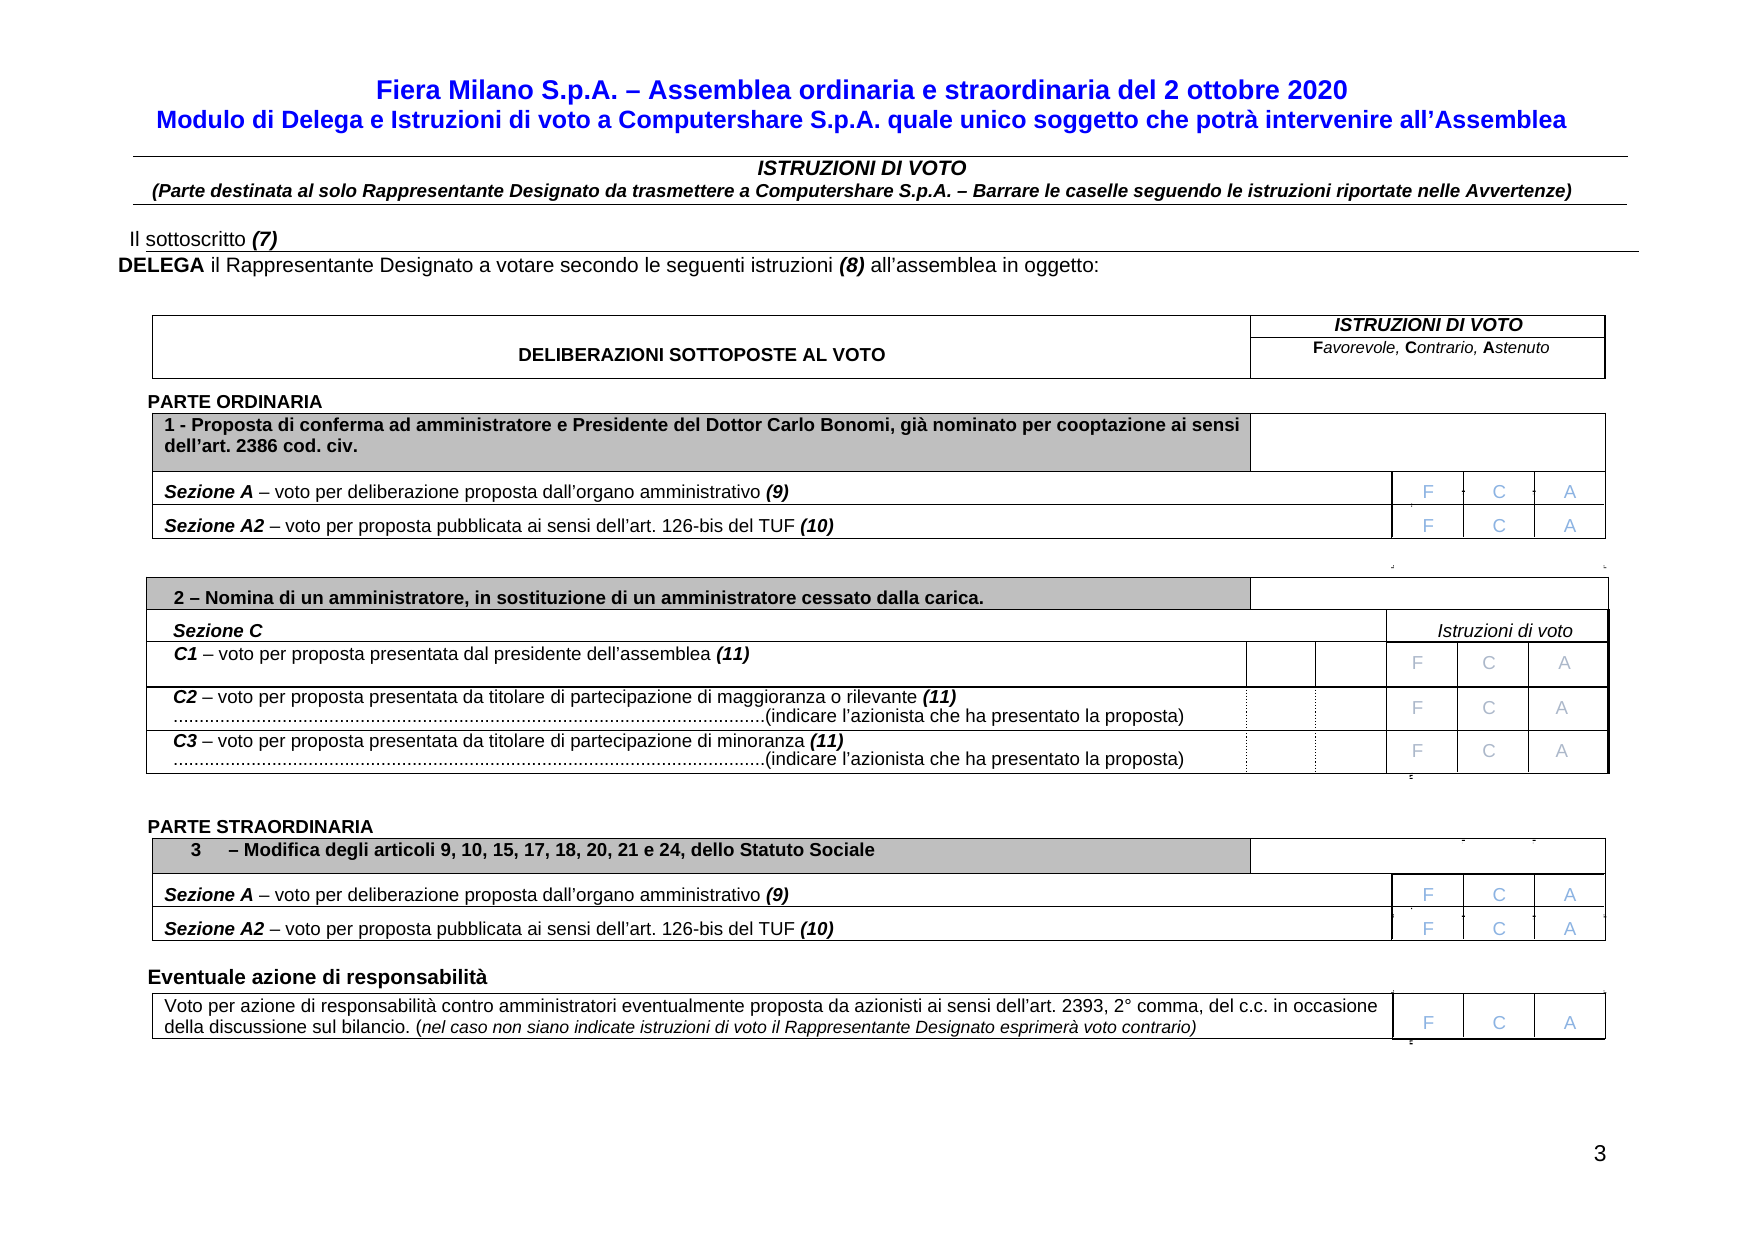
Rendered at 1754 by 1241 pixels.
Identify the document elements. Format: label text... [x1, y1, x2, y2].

table_cell C1 – voto per proposta presentata dal presidente dell’assemblea (11) [147, 642, 1246, 686]
table_header – Modifica degli articoli 9, 10, 15, 17, 18, 20, 21 e 24, dello Statuto Sociale [153, 839, 1250, 873]
table_cell A [1535, 504, 1605, 537]
table_header 1 - Proposta di conferma ad amministratore e Presidente del Dottor Carlo Bonomi, già nominato per cooptazione ai sensi dell’art. 2386 cod. civ. [153, 414, 1250, 471]
text (Parte destinata al solo Rappresentante Designato da trasmettere a Computershare S.p.A. – Barrare le caselle seguendo le istruzioni riportate nelle Avvertenze) [150, 179, 1574, 201]
table_cell A [1529, 688, 1607, 729]
table_cell C3 – voto per proposta presentata da titolare di partecipazione di minoranza (11) ..................................................................................................................(indicare l’azionista che ha presentato la proposta) [147, 731, 1247, 773]
table_cell [1316, 642, 1386, 686]
table_cell [1247, 688, 1316, 729]
table_header Voto per azione di responsabilità contro amministratori eventualmente proposta da azionisti ai sensi dell’art. 2393, 2° comma, del c.c. in occasione della discussione sul bilancio. (nel caso non siano indicate istruzioni di voto il Rappresentante Designato esprimerà voto contrario) [153, 994, 1392, 1038]
table_cell C [1457, 731, 1528, 773]
table_header 2 – Nomina di un amministratore, in sostituzione di un amministratore cessato dalla carica. [147, 578, 1250, 609]
table_cell [1316, 731, 1386, 773]
table_cell C [1464, 472, 1534, 503]
table_cell F [1387, 643, 1457, 686]
table_header F [1393, 994, 1463, 1038]
table_cell F [1393, 472, 1463, 503]
text ISTRUZIONI DI VOTO [149, 157, 1574, 179]
table_cell C [1464, 505, 1534, 537]
table_cell [1247, 731, 1316, 773]
subtitle PARTE ORDINARIA [147, 391, 1623, 412]
text Il sottoscritto (7) [129, 226, 1623, 250]
table_cell C [1458, 688, 1528, 729]
table_cell A [1535, 472, 1605, 503]
text Eventuale azione di responsabilità [147, 965, 1623, 989]
table_cell F [1393, 875, 1463, 906]
table_header [1251, 839, 1605, 873]
table_cell A [1528, 731, 1607, 773]
table_cell Sezione A2 – voto per proposta pubblicata ai sensi dell’art. 126-bis del TUF (10) [153, 505, 1391, 537]
table_cell F [1393, 505, 1463, 537]
table_cell Sezione C [147, 610, 1386, 641]
table_cell C [1458, 643, 1528, 686]
table_header [1251, 414, 1605, 471]
table_cell A [1534, 906, 1605, 940]
table_cell Sezione A – voto per deliberazione proposta dall’organo amministrativo (9) [153, 472, 1391, 503]
table_header DELIBERAZIONI SOTTOPOSTE AL VOTO [153, 316, 1250, 377]
table_cell [1247, 642, 1315, 686]
table_cell [1316, 688, 1386, 729]
table_cell Sezione A2 – voto per proposta pubblicata ai sensi dell’art. 126-bis del TUF (10) [153, 907, 1391, 940]
table_cell F [1387, 688, 1457, 729]
table_cell A [1529, 643, 1607, 686]
table_header A [1534, 994, 1605, 1038]
table_header C [1463, 994, 1534, 1038]
table_cell Favorevole, Contrario, Astenuto [1251, 338, 1604, 377]
subtitle PARTE STRAORDINARIA [147, 816, 1623, 837]
table_cell Sezione A – voto per deliberazione proposta dall’organo amministrativo (9) [153, 874, 1391, 906]
table_cell Istruzioni di voto [1387, 610, 1607, 641]
table_cell C [1464, 875, 1534, 906]
table_cell A [1535, 874, 1605, 906]
table_cell C2 – voto per proposta presentata da titolare di partecipazione di maggioranza o rilevante (11) ..................................................................................................................(indicare l’azionista che ha presentato la proposta) [147, 688, 1247, 729]
text DELEGA il Rappresentante Designato a votare secondo le seguenti istruzioni (8) all’assemblea in oggetto: [118, 252, 1623, 276]
table_header ISTRUZIONI DI VOTO [1251, 316, 1604, 337]
table_cell C [1463, 907, 1534, 940]
table_header [1251, 578, 1608, 609]
table_cell F [1387, 731, 1457, 773]
table_cell F [1392, 907, 1463, 940]
